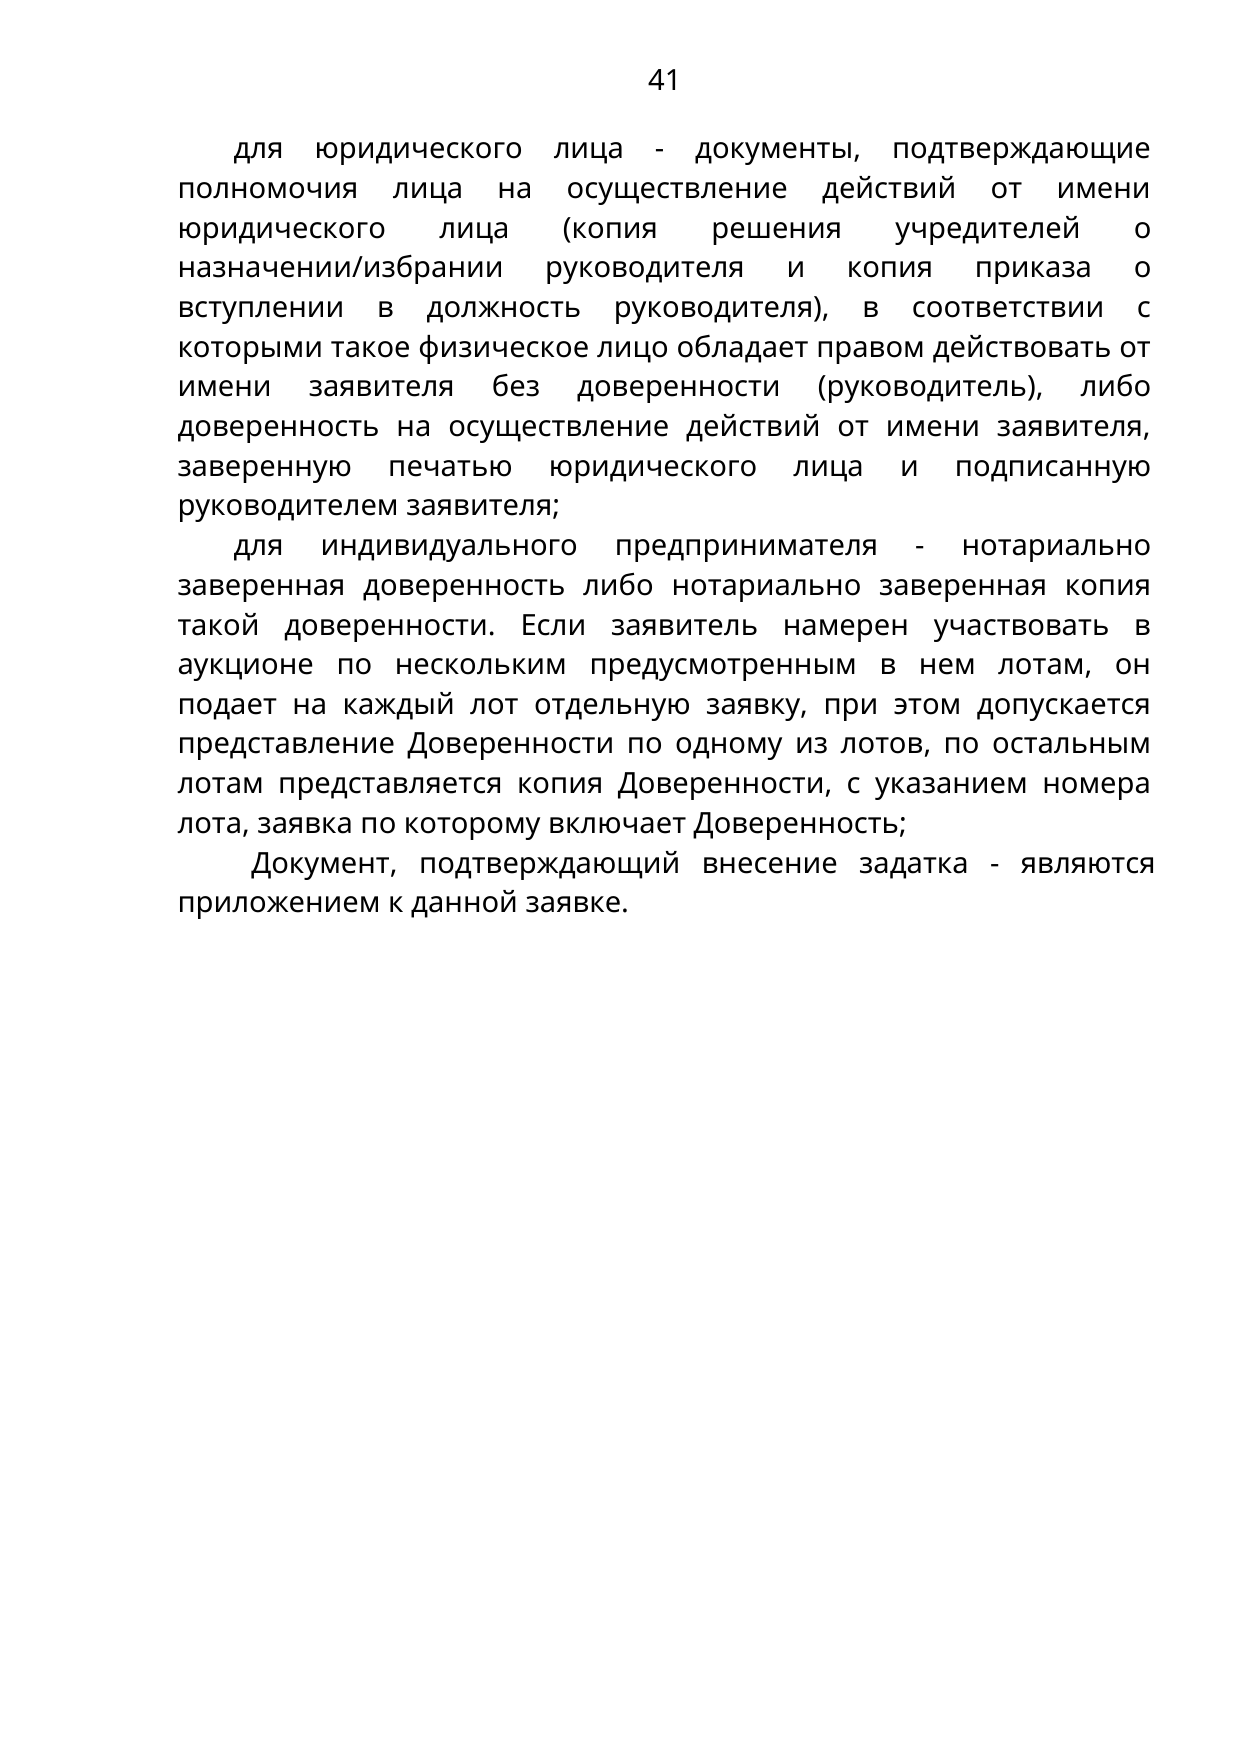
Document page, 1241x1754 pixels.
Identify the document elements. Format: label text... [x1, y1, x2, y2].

text Документ, подтверждающий внесение задатка - являются приложением к данной заявке. [177, 842, 1156, 921]
text для индивидуального предпринимателя - нотариально заверенная доверенность либо нотариально заверенная копия такой доверенности. Если заявитель намерен участвовать в аукционе по нескольким предусмотренным в нем лотам, он подает на каждый лот отдельную заявку, при этом допускается представление Доверенности по одному из лотов, по остальным лотам представляется копия Доверенности, с указанием номера лота, заявка по которому включает Доверенность; [177, 524, 1152, 842]
text для юридического лица - документы, подтверждающие полномочия лица на осуществление действий от имени юридического лица (копия решения учредителей о назначении/избрании руководителя и копия приказа о вступлении в должность руководителя), в соответствии с которыми такое физическое лицо обладает правом действовать от имени заявителя без доверенности (руководитель), либо доверенность на осуществление действий от имени заявителя, заверенную печатью юридического лица и подписанную руководителем заявителя; [177, 127, 1152, 524]
